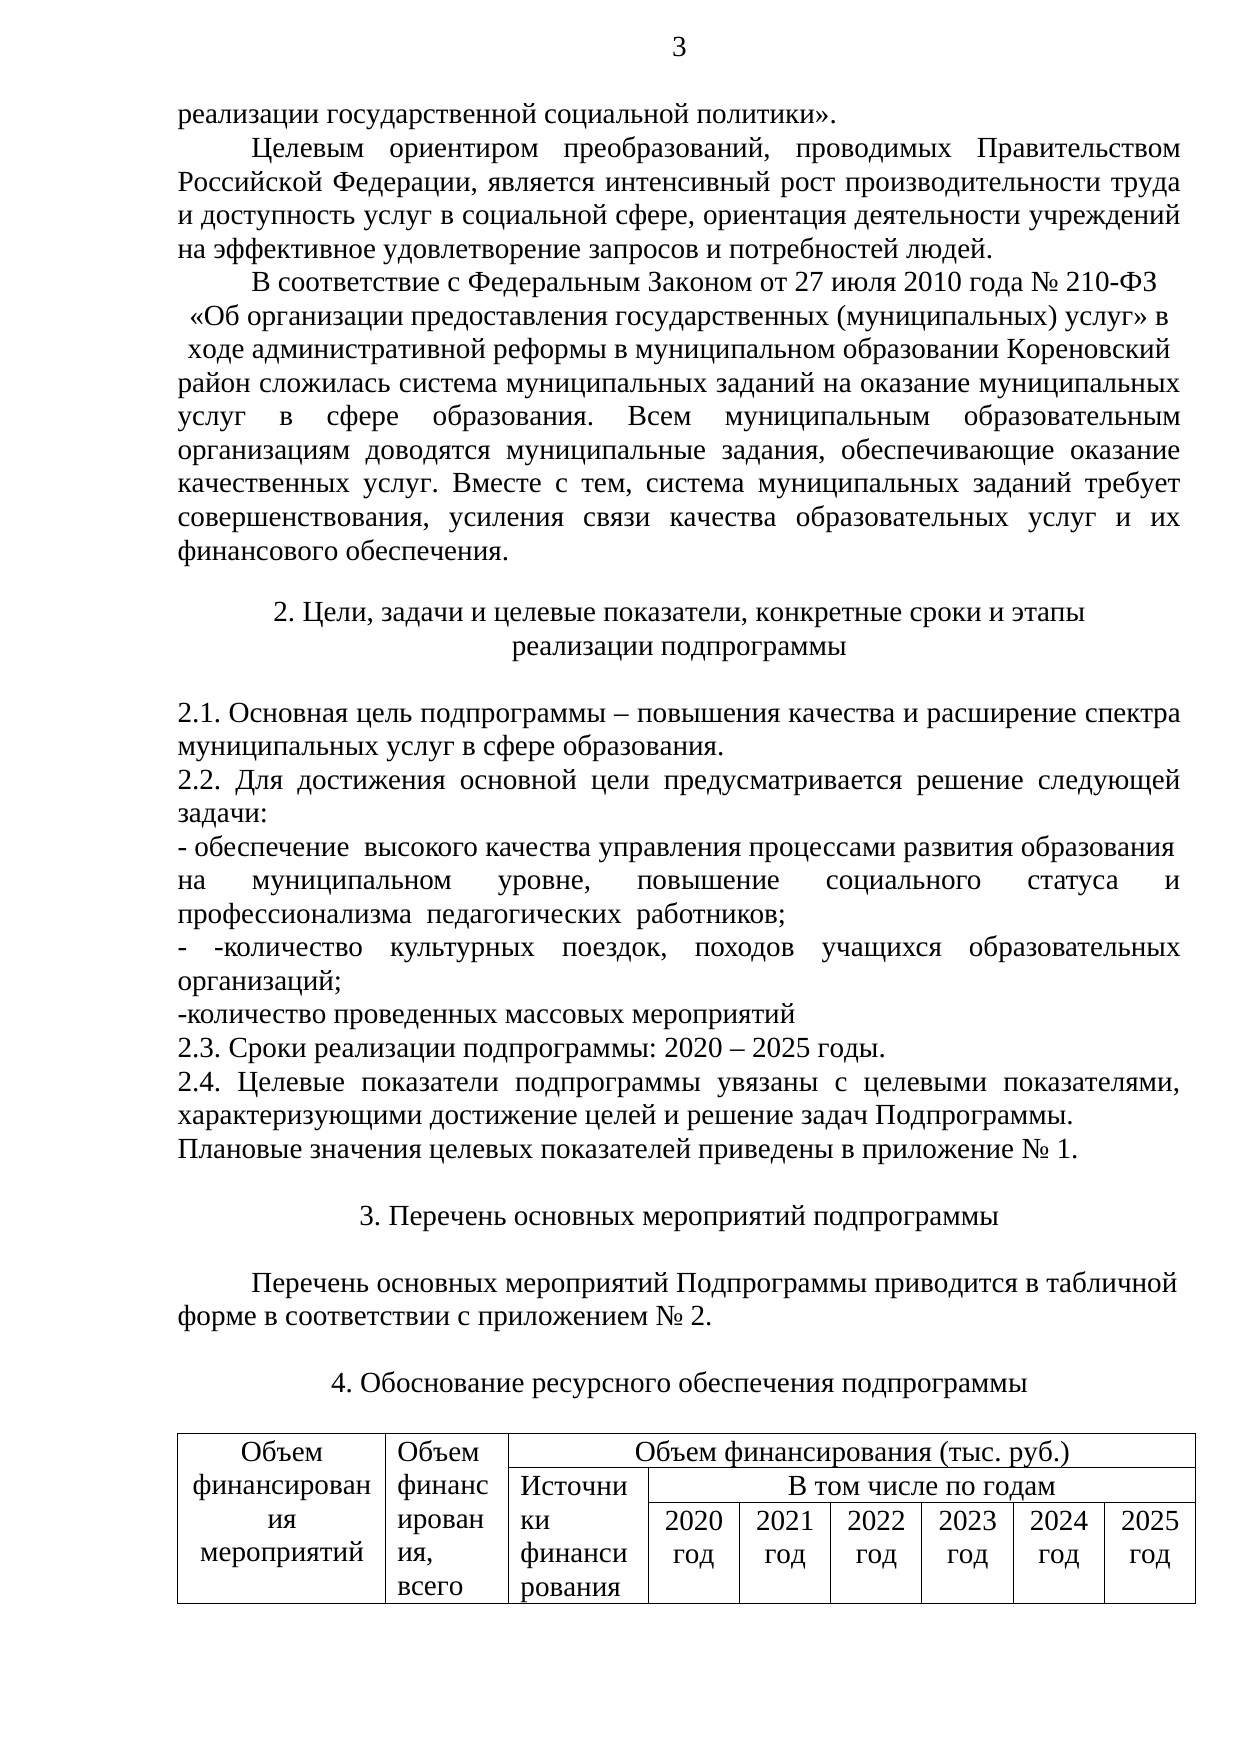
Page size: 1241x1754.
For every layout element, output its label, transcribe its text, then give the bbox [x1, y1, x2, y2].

text «Об организации предоставления государственных (муниципальных) услуг» в ходе административной реформы в муниципальном образовании Кореновский [177, 298, 1181, 365]
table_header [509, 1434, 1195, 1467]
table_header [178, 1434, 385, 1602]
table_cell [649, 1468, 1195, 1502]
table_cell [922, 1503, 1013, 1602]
text -количество проведенных массовых мероприятий [177, 997, 1181, 1030]
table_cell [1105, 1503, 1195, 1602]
text 2.4. Целевые показатели подпрограммы увязаны с целевыми показателями, характеризующими достижение целей и решение задач Подпрограммы. [177, 1064, 1181, 1131]
text реализации подпрограммы [177, 628, 1181, 661]
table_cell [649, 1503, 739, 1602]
text В соответствие с Федеральным Законом от 27 июля 2010 года № 210-ФЗ [177, 264, 1181, 298]
text Целевым ориентиром преобразований, проводимых Правительством Российской Федерации, является интенсивный рост производительности труда и доступность услуг в социальной сфере, ориентация деятельности учреждений на эффективное удовлетворение запросов и потребностей людей. [177, 130, 1181, 264]
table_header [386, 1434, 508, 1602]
text 4. Обоснование ресурсного обеспечения подпрограммы [177, 1366, 1181, 1399]
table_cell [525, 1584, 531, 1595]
text 2.2. Для достижения основной цели предусматривается решение следующей задачи: [177, 762, 1181, 829]
text 3 [177, 29, 1181, 63]
text форме в соответствии с приложением № 2. [177, 1298, 1181, 1332]
text 2. Цели, задачи и целевые показатели, конкретные сроки и этапы [177, 594, 1181, 628]
text Перечень основных мероприятий Подпрограммы приводится в табличной [177, 1265, 1181, 1298]
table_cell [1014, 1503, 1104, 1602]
text - -количество культурных поездок, походов учащихся образовательных организаций; [177, 929, 1181, 997]
text на муниципальном уровне, повышение социального статуса и профессионализма педагогических работников; [177, 862, 1181, 929]
text - обеспечение высокого качества управления процессами развития образования [177, 829, 1181, 862]
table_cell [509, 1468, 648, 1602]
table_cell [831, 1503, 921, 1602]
text 3. Перечень основных мероприятий подпрограммы [177, 1198, 1181, 1231]
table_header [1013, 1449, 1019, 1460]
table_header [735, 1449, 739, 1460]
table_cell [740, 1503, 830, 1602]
text 2.3. Сроки реализации подпрограммы: 2020 – 2025 годы. [177, 1030, 1181, 1064]
text район сложилась система муниципальных заданий на оказание муниципальных услуг в сфере образования. Всем муниципальным образовательным организациям доводятся муниципальные задания, обеспечивающие оказание качественных услуг. Вместе с тем, система муниципальных заданий требует совершенствования, усиления связи качества образовательных услуг и их финансового обеспечения. [177, 365, 1181, 566]
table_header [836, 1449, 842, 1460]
text реализации государственной социальной политики». [177, 97, 1181, 130]
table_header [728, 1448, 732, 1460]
text Плановые значения целевых показателей приведены в приложение № 1. [177, 1131, 1181, 1164]
text 2.1. Основная цель подпрограммы – повышения качества и расширение спектра муниципальных услуг в сфере образования. [177, 695, 1181, 762]
